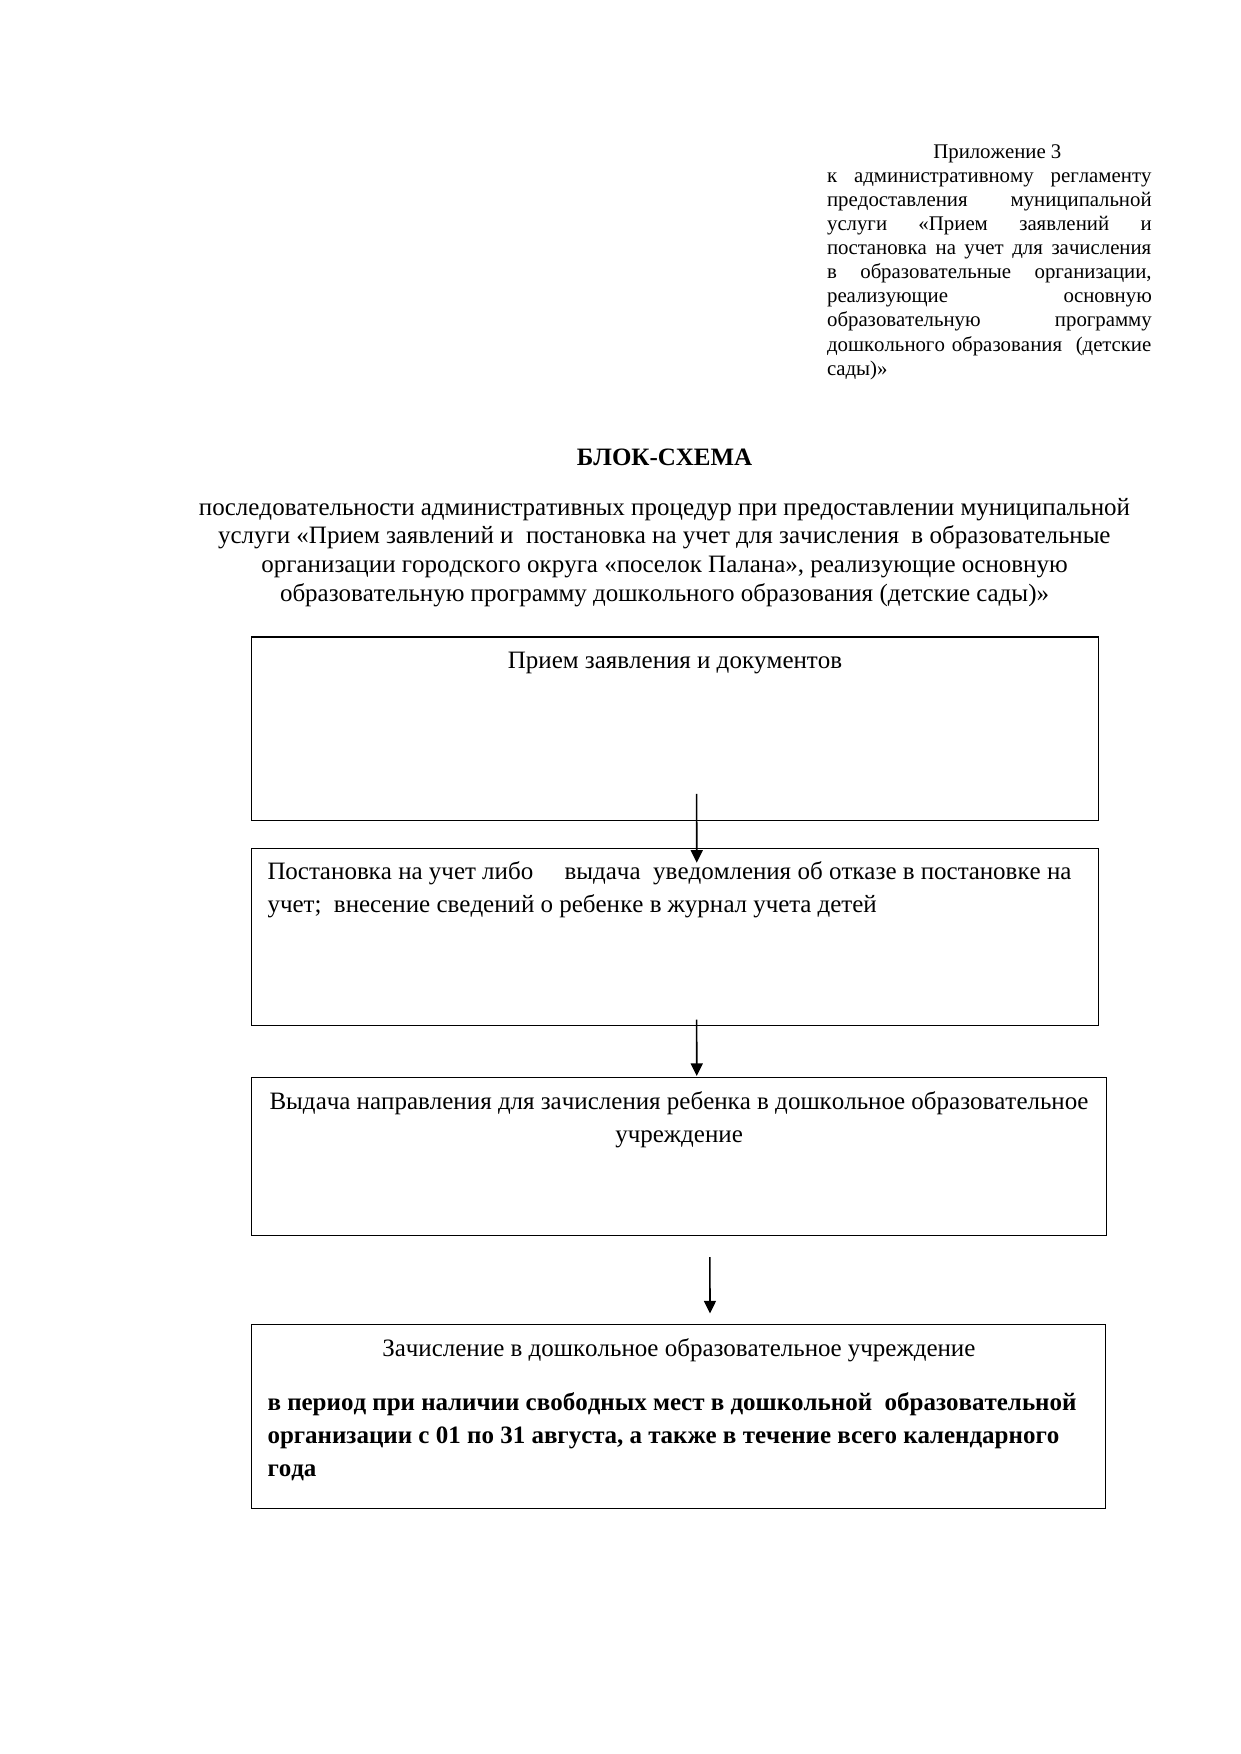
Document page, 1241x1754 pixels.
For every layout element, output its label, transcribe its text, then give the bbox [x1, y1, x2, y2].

text БЛОК-СХЕМА [177, 442, 1152, 471]
text к административному регламенту предоставления муниципальной услуги «Прием заявлений и постановка на учет для зачисления в образовательные организации, реализующие основную образовательную программу дошкольного образования (детские сады)» [827, 163, 1152, 379]
subtitle Приложение 3 [827, 139, 1152, 163]
text последовательности административных процедур при предоставлении муниципальной услуги «Прием заявлений и постановка на учет для зачисления в образовательные организации городского округа «поселок Палана», реализующие основную образовательную программу дошкольного образования (детские сады)» [177, 492, 1152, 607]
